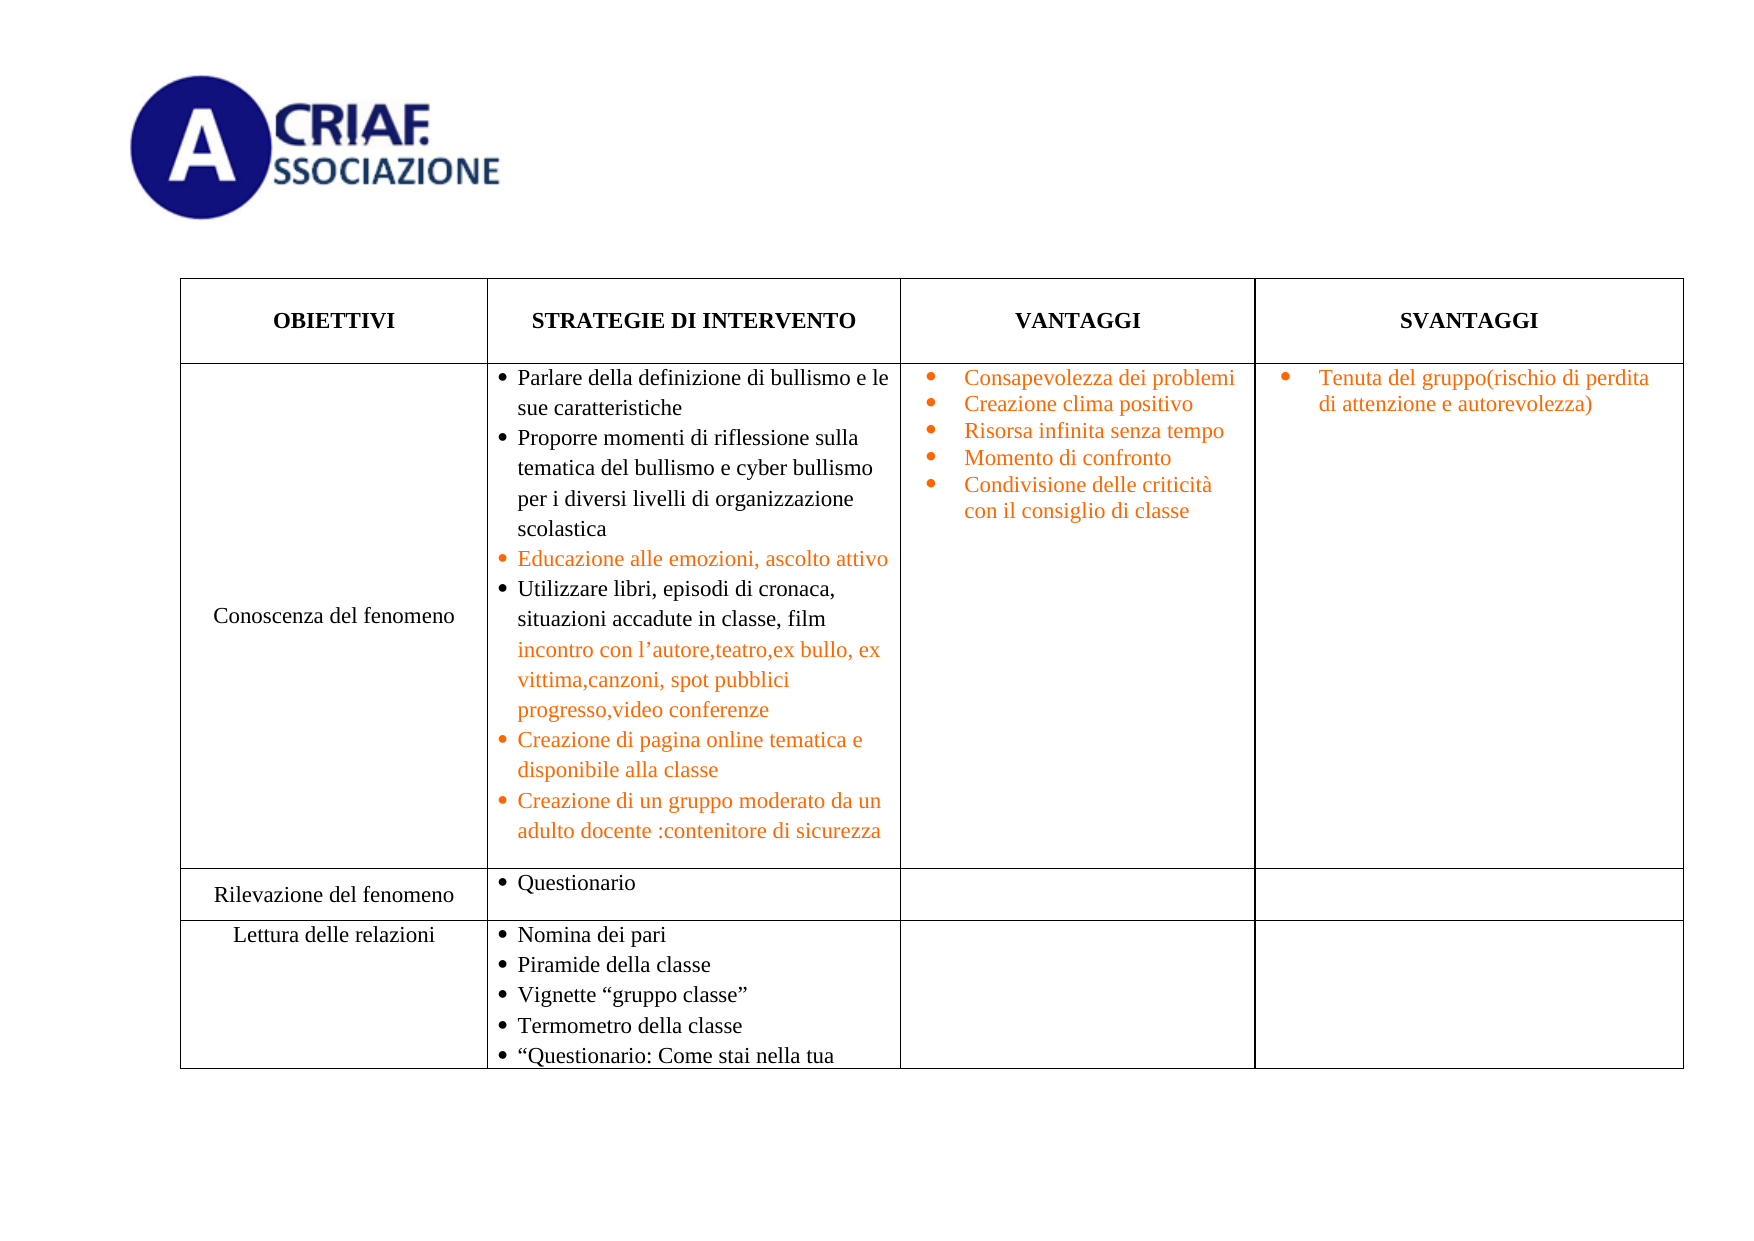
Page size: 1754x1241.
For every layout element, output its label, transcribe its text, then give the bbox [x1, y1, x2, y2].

table_header VANTAGGI [901, 279, 1254, 363]
table_header SVANTAGGI [1256, 279, 1683, 363]
table_cell Questionario [488, 869, 900, 920]
table_header STRATEGIE DI INTERVENTO [488, 279, 900, 363]
table_header OBIETTIVI [181, 279, 487, 363]
table_cell Lettura delle relazioni [181, 921, 487, 1068]
table_cell [1256, 921, 1683, 1068]
table_cell Parlare della definizione di bullismo e le sue caratteristiche Proporre momenti di riflessione sulla tematica del bullismo e cyber bullismo per i diversi livelli di organizzazione scolastica Educazione alle emozioni, ascolto attivo Utilizzare libri, episodi di cronaca, situazioni accadute in classe, film incontro con l’autore,teatro,ex bullo, ex vittima,canzoni, spot pubblici progresso,video conferenze Creazione di pagina online tematica e disponibile alla classe Creazione di un gruppo moderato da un adulto docente :contenitore di sicurezza [488, 364, 900, 868]
table_cell Rilevazione del fenomeno [181, 869, 487, 920]
table_cell [901, 869, 1254, 920]
picture [118, 73, 516, 221]
table_cell Nomina dei pari Piramide della classe Vignette “gruppo classe” Termometro della classe “Questionario: Come stai nella tua classe?” [488, 921, 900, 1068]
table_cell [1256, 869, 1683, 920]
table_cell Consapevolezza dei problemi Creazione clima positivo Risorsa infinita senza tempo Momento di confronto Condivisione delle criticità con il consiglio di classe [901, 364, 1254, 868]
table_cell [901, 921, 1254, 1068]
table_cell Conoscenza del fenomeno [181, 364, 487, 868]
table_cell Tenuta del gruppo(rischio di perdita di attenzione e autorevolezza) [1256, 364, 1683, 868]
